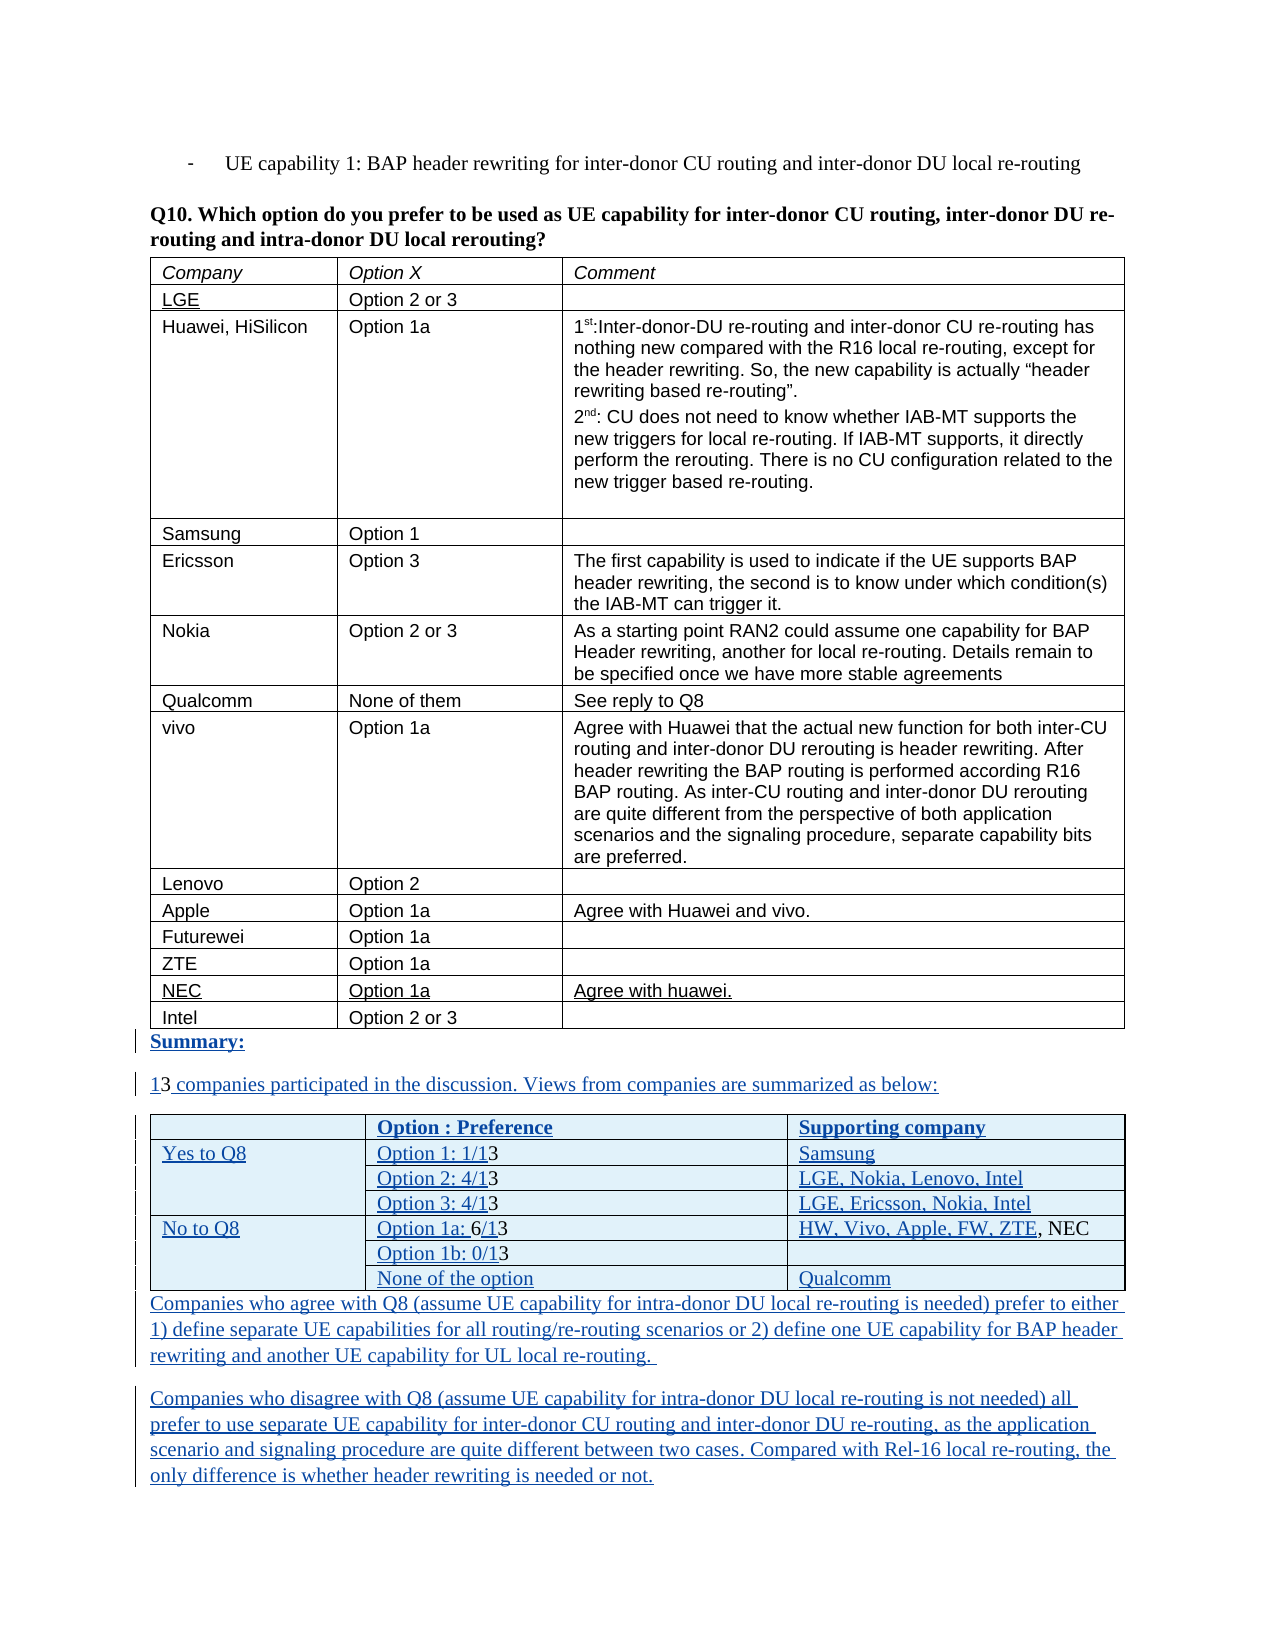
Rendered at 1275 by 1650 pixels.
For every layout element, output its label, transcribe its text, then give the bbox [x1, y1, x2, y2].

table_cell [563, 1002, 1124, 1028]
table_cell Samsung [151, 519, 337, 545]
table_cell Option 1a [338, 976, 562, 1001]
table_cell Option 1a [338, 712, 562, 867]
table_cell Option 1 [338, 519, 562, 545]
table_cell Apple [151, 895, 337, 921]
table_header Comment [563, 258, 1124, 283]
table_cell Option 1a [338, 895, 562, 921]
table_cell Nokia [151, 616, 337, 684]
table_cell Option 1a [338, 922, 562, 948]
table_cell None of them [338, 686, 562, 711]
table_cell Option 2 or 3 [338, 285, 562, 310]
table_cell Option 1a [338, 949, 562, 974]
list UE capability 1: BAP header rewriting for inter-donor CU routing and inter-donor DU local re-routing [187, 150, 1125, 175]
table_cell Option 2 or 3 [338, 616, 562, 684]
table_cell LGE [151, 285, 337, 310]
table_header Option X [338, 258, 562, 283]
table_cell [563, 869, 1124, 894]
table_cell vivo [151, 712, 337, 867]
table_cell See reply to Q8 [563, 686, 1124, 711]
table_cell [563, 285, 1124, 310]
table_cell Option 3 [338, 546, 562, 614]
table_cell NEC [151, 976, 337, 1001]
table_cell Option 2 [338, 869, 562, 894]
table_header Company [151, 258, 337, 283]
table_cell [563, 519, 1124, 545]
table_cell ZTE [151, 949, 337, 974]
table_cell Option 2 or 3 [338, 1002, 562, 1028]
table_cell Ericsson [151, 546, 337, 614]
table_cell Huawei, HiSilicon [151, 311, 337, 518]
table_cell Option 1a [338, 311, 562, 518]
table_cell Agree with huawei. [563, 976, 1124, 1001]
table_cell [563, 922, 1124, 948]
table_cell As a starting point RAN2 could assume one capability for BAP Header rewriting, another for local re-routing. Details remain to be specified once we have more stable agreements [563, 616, 1124, 684]
table_cell [563, 949, 1124, 974]
subtitle Q10. Which option do you prefer to be used as UE capability for inter-donor CU routing, inter-donor DU re-routing and intra-donor DU local rerouting? [150, 202, 1125, 251]
table_cell Agree with Huawei and vivo. [563, 895, 1124, 921]
table_cell 1st:Inter-donor-DU re-routing and inter-donor CU re-routing has nothing new compared with the R16 local re-routing, except for the header rewriting. So, the new capability is actually “header rewriting based re-routing”. 2nd: CU does not need to know whether IAB-MT supports the new triggers for local re-routing. If IAB-MT supports, it directly perform the rerouting. There is no CU configuration related to the new trigger based re-routing. [563, 311, 1124, 518]
table_cell The first capability is used to indicate if the UE supports BAP header rewriting, the second is to know under which condition(s) the IAB-MT can trigger it. [563, 546, 1124, 614]
table_cell Qualcomm [151, 686, 337, 711]
table_cell Intel [151, 1002, 337, 1028]
table_cell Futurewei [151, 922, 337, 948]
text 3 [150, 1072, 1125, 1096]
table_cell Lenovo [151, 869, 337, 894]
table_cell Agree with Huawei that the actual new function for both inter-CU routing and inter-donor DU rerouting is header rewriting. After header rewriting the BAP routing is performed according R16 BAP routing. As inter-CU routing and inter-donor DU rerouting are quite different from the perspective of both application scenarios and the signaling procedure, separate capability bits are preferred. [563, 712, 1124, 867]
